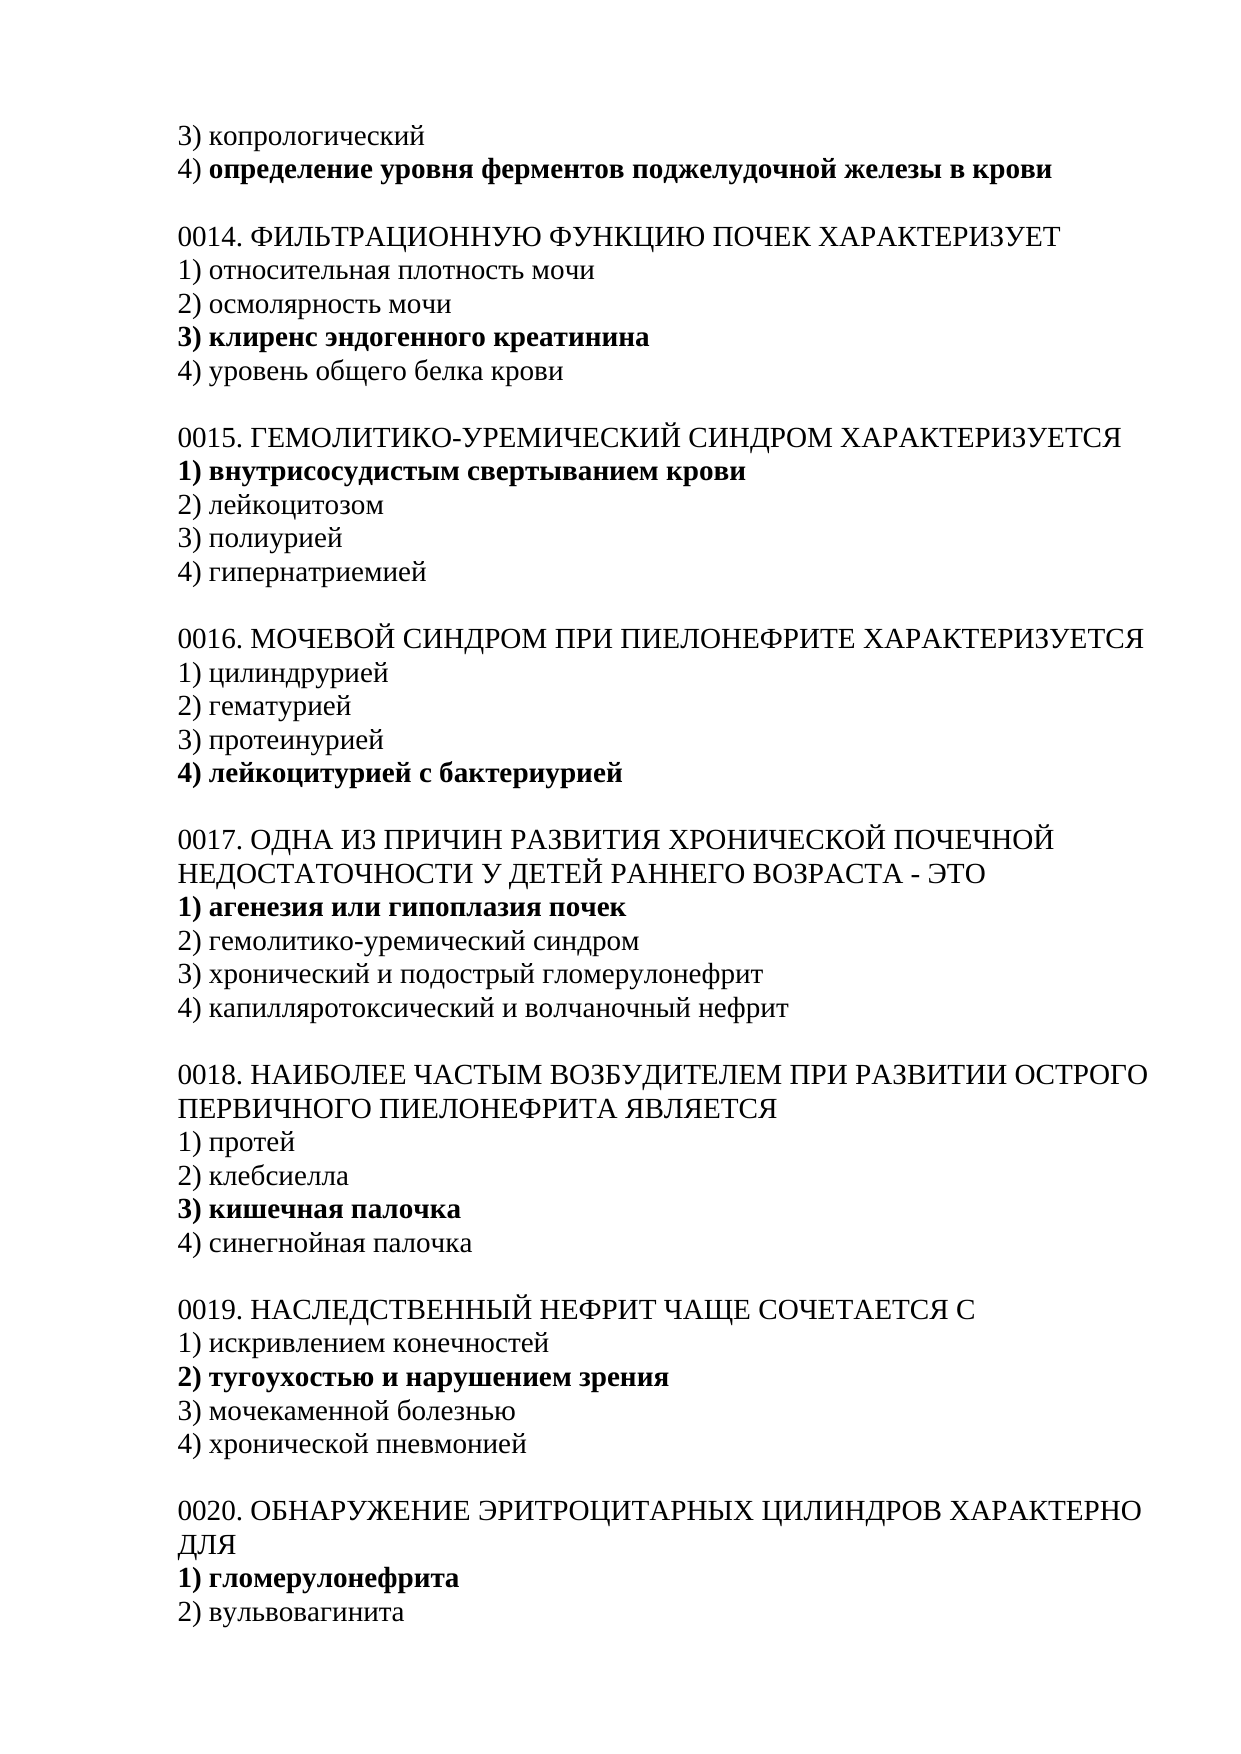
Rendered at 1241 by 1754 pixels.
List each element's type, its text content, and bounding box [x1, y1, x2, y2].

text 0018. НАИБОЛЕЕ ЧАСТЫМ ВОЗБУДИТЕЛЕМ ПРИ РАЗВИТИИ ОСТРОГО ПЕРВИЧНОГО ПИЕЛОНЕФРИТА ЯВЛЯЕТСЯ [177, 1057, 1152, 1124]
text 4) уровень общего белка крови [177, 353, 1152, 386]
text 1) относительная плотность мочи [177, 252, 1152, 286]
text 4) хронической пневмонией [177, 1426, 1152, 1460]
text 4) капилляротоксический и волчаночный нефрит [177, 990, 1152, 1024]
text 3) хронический и подострый гломерулонефрит [177, 957, 1152, 990]
text 4) синегнойная палочка [177, 1225, 1152, 1258]
text 3) протеинурией [177, 722, 1152, 755]
text 2) осмолярность мочи [177, 286, 1152, 319]
text 3) клиренс эндогенного креатинина [177, 319, 1152, 353]
text 3) мочекаменной болезнью [177, 1393, 1152, 1426]
text 3) полиурией [177, 521, 1152, 554]
text 0017. ОДНА ИЗ ПРИЧИН РАЗВИТИЯ ХРОНИЧЕСКОЙ ПОЧЕЧНОЙ НЕДОСТАТОЧНОСТИ У ДЕТЕЙ РАННЕГО ВОЗРАСТА - ЭТО [177, 822, 1152, 889]
text 3) кишечная палочка [177, 1191, 1152, 1225]
text 3) копрологический [177, 118, 1152, 152]
text 0020. ОБНАРУЖЕНИЕ ЭРИТРОЦИТАРНЫХ ЦИЛИНДРОВ ХАРАКТЕРНО ДЛЯ [177, 1493, 1152, 1560]
text 2) лейкоцитозом [177, 487, 1152, 521]
text 2) вульвовагинита [177, 1594, 1152, 1627]
text 1) гломерулонефрита [177, 1560, 1152, 1594]
text 0014. ФИЛЬТРАЦИОННУЮ ФУНКЦИЮ ПОЧЕК ХАРАКТЕРИЗУЕТ [177, 219, 1152, 252]
text 2) гемолитико-уремический синдром [177, 923, 1152, 957]
text 2) тугоухостью и нарушением зрения [177, 1359, 1152, 1393]
text 1) протей [177, 1124, 1152, 1158]
text 1) агенезия или гипоплазия почек [177, 889, 1152, 923]
text 2) гематурией [177, 688, 1152, 722]
text 0015. ГЕМОЛИТИКО-УРЕМИЧЕСКИЙ СИНДРОМ ХАРАКТЕРИЗУЕТСЯ [177, 420, 1152, 453]
text 4) гипернатриемией [177, 554, 1152, 588]
text 1) искривлением конечностей [177, 1326, 1152, 1359]
text 4) лейкоцитурией с бактериурией [177, 755, 1152, 789]
text 1) внутрисосудистым свертыванием крови [177, 453, 1152, 487]
text 0016. МОЧЕВОЙ СИНДРОМ ПРИ ПИЕЛОНЕФРИТЕ ХАРАКТЕРИЗУЕТСЯ [177, 621, 1152, 655]
text 4) определение уровня ферментов поджелудочной железы в крови [177, 152, 1152, 185]
text 2) клебсиелла [177, 1158, 1152, 1191]
text 1) цилиндрурией [177, 655, 1152, 688]
text 0019. НАСЛЕДСТВЕННЫЙ НЕФРИТ ЧАЩЕ СОЧЕТАЕТСЯ С [177, 1292, 1152, 1326]
